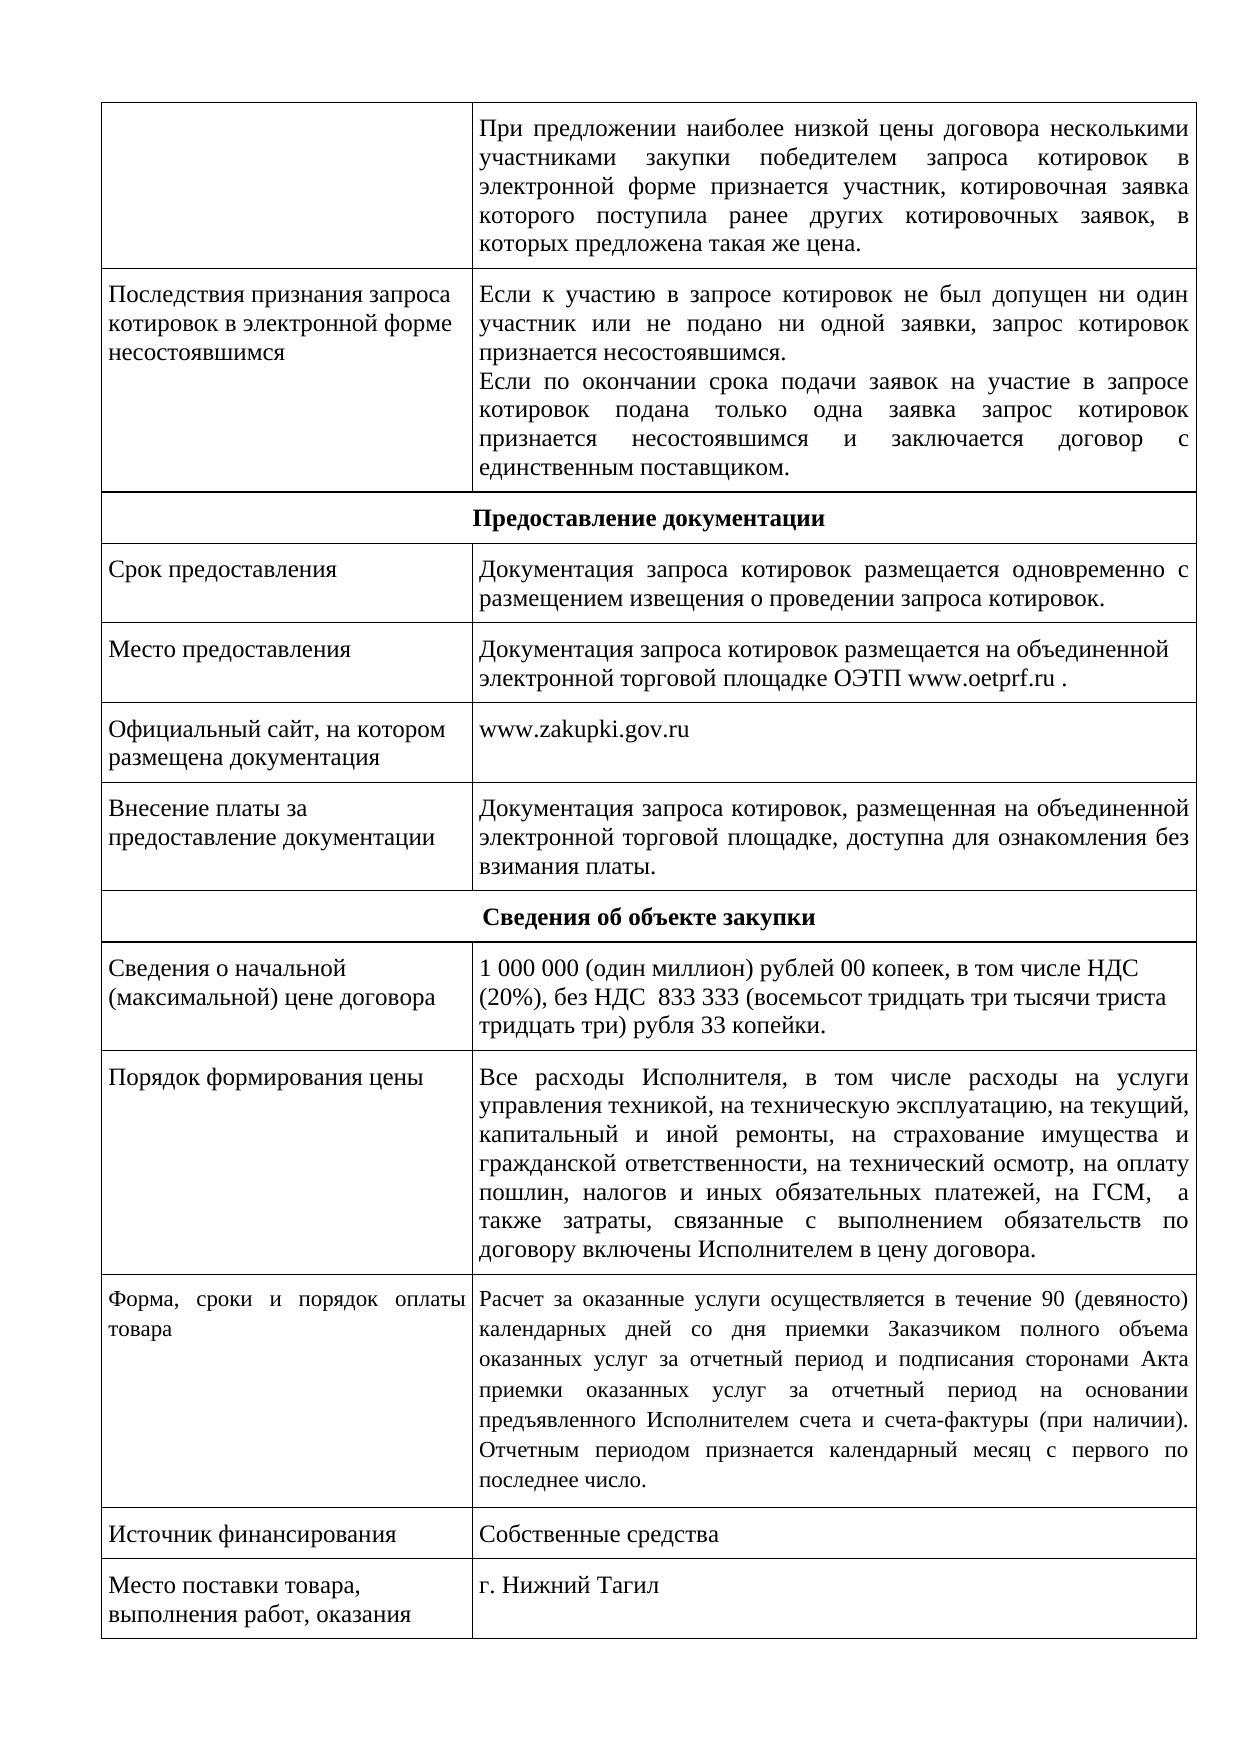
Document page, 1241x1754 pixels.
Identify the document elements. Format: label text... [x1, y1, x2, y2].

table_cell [102, 1559, 472, 1638]
table_cell Последствия признания запроса котировок в электронной форме несостоявшимся [102, 269, 472, 491]
table_cell Сведения об объекте закупки [102, 891, 1196, 941]
table_cell Срок предоставления [102, 544, 472, 622]
table_cell Внесение платы за предоставление документации [102, 783, 472, 890]
table_cell Предоставление документации [102, 493, 1196, 542]
table_cell 1 000 000 (один миллион) рублей 00 копеек, в том числе НДС (20%), без НДС 833 333 (восемьсот тридцать три тысячи триста тридцать три) рубля 33 копейки. [473, 943, 1196, 1050]
table_cell Порядок формирования цены [102, 1051, 472, 1273]
table_cell Документация запроса котировок, размещенная на объединенной электронной торговой площадке, доступна для ознакомления без взимания платы. [473, 783, 1196, 890]
table_cell Документация запроса котировок размещается на объединенной электронной торговой площадке ОЭТП www.oetprf.ru . [473, 623, 1196, 702]
table_cell Официальный сайт, на котором размещена документация [102, 703, 472, 782]
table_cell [473, 103, 1196, 268]
table_cell Расчет за оказанные услуги осуществляется в течение 90 (девяносто) календарных дней со дня приемки Заказчиком полного объема оказанных услуг за отчетный период и подписания сторонами Акта приемки оказанных услуг за отчетный период на основании предъявленного Исполнителем счета и счета-фактуры (при наличии). Отчетным периодом признается календарный месяц с первого по последнее число. [473, 1275, 1196, 1507]
table_cell Форма, сроки и порядок оплаты товара [102, 1275, 472, 1507]
table_cell Собственные средства [473, 1508, 1196, 1558]
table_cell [102, 103, 472, 268]
table_cell Место предоставления [102, 623, 472, 702]
table_cell www.zakupki.gov.ru [473, 703, 1196, 782]
table_cell Источник финансирования [102, 1508, 472, 1558]
table_cell г. Нижний Тагил [473, 1559, 1196, 1638]
table_cell Сведения о начальной (максимальной) цене договора [102, 943, 472, 1050]
table_cell Все расходы Исполнителя, в том числе расходы на услуги управления техникой, на техническую эксплуатацию, на текущий, капитальный и иной ремонты, на страхование имущества и гражданской ответственности, на технический осмотр, на оплату пошлин, налогов и иных обязательных платежей, на ГСМ, а также затраты, связанные с выполнением обязательств по договору включены Исполнителем в цену договора. [473, 1051, 1196, 1273]
table_cell Если к участию в запросе котировок не был допущен ни один участник или не подано ни одной заявки, запрос котировок признается несостоявшимся. Если по окончании срока подачи заявок на участие в запросе котировок подана только одна заявка запрос котировок признается несостоявшимся и заключается договор с единственным поставщиком. [473, 269, 1196, 491]
table_cell Документация запроса котировок размещается одновременно с размещением извещения о проведении запроса котировок. [473, 544, 1196, 622]
